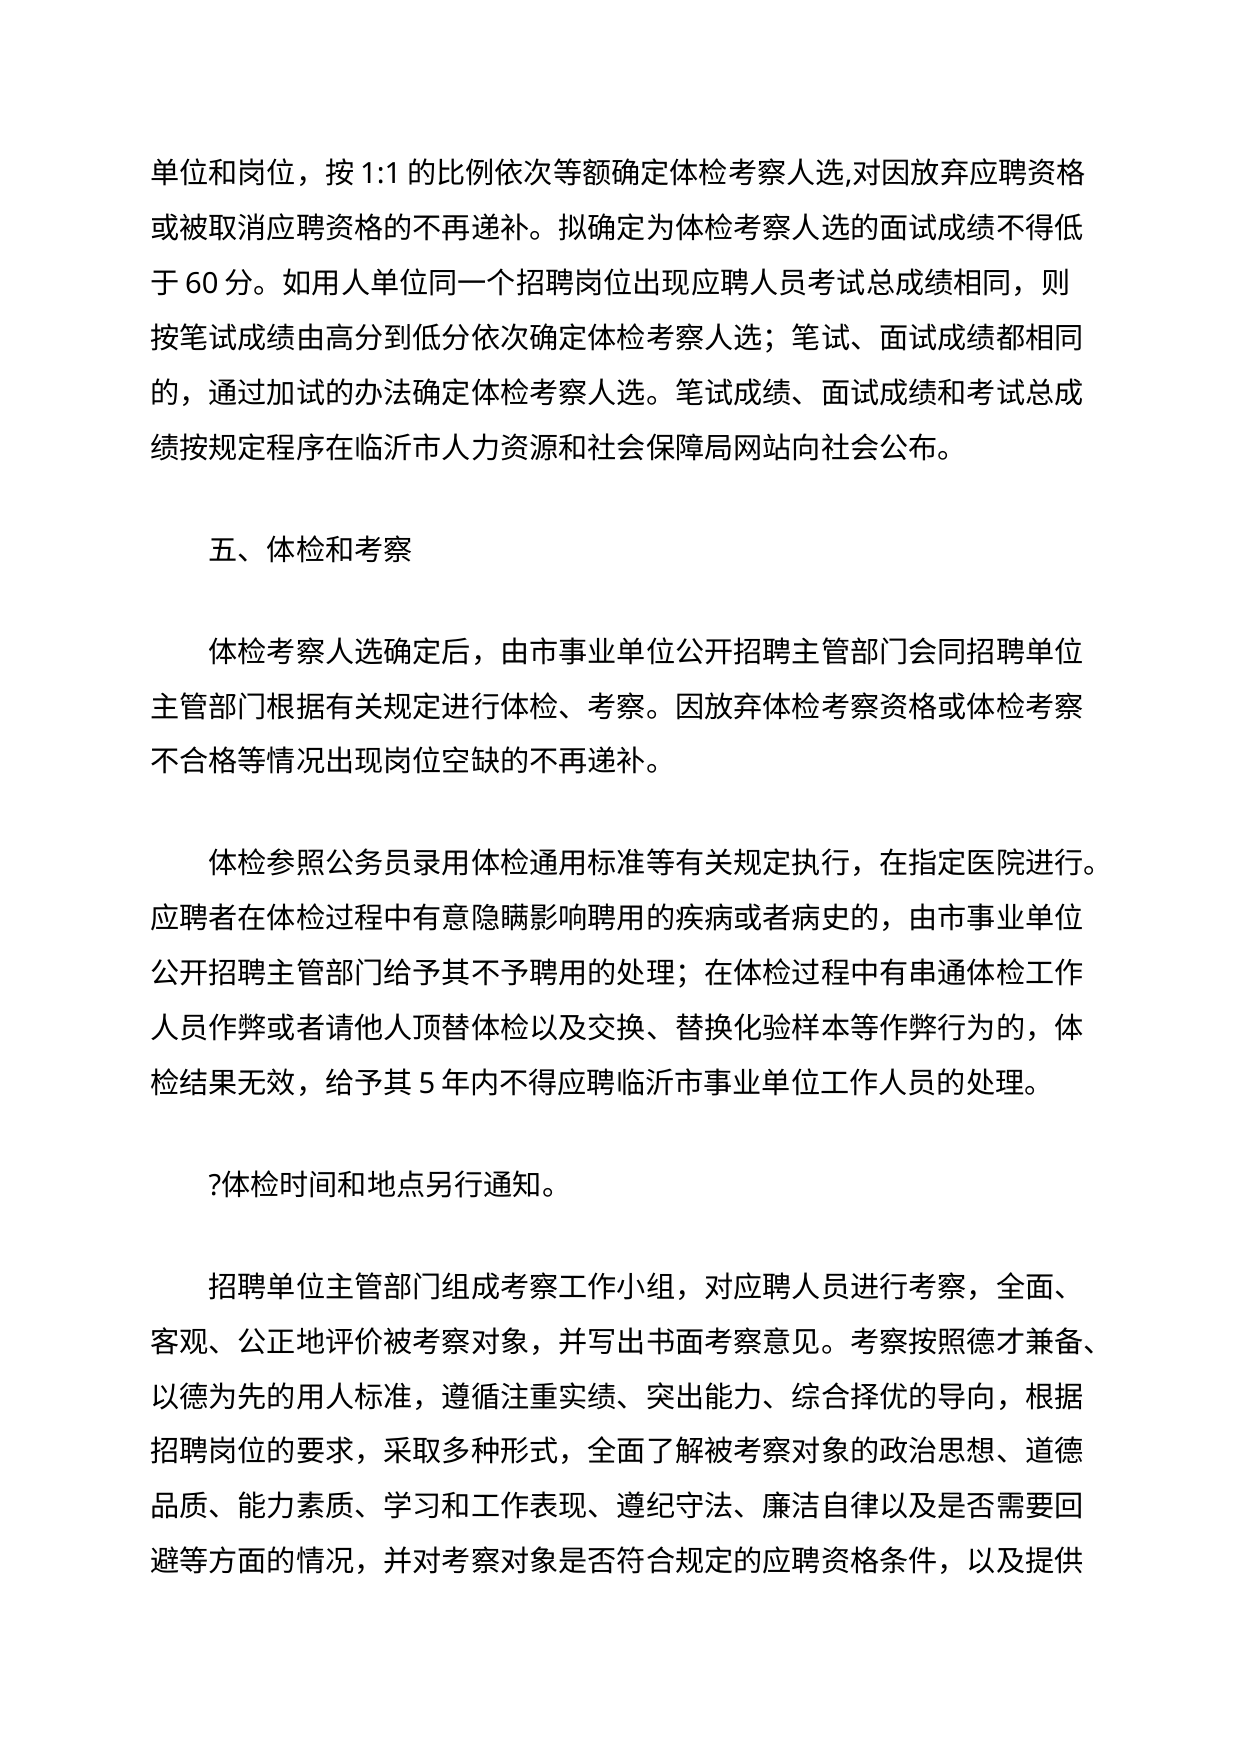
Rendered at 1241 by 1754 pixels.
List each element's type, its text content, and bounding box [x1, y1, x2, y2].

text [150, 150, 1090, 467]
text 五、体检和考察 [150, 526, 1090, 569]
text 体检考察人选确定后，由市事业单位公开招聘主管部门会同招聘单位主管部门根据有关规定进行体检、考察。因放弃体检考察资格或体检考察不合格等情况出现岗位空缺的不再递补。 [150, 628, 1090, 780]
text 体检参照公务员录用体检通用标准等有关规定执行，在指定医院进行。应聘者在体检过程中有意隐瞒影响聘用的疾病或者病史的，由市事业单位公开招聘主管部门给予其不予聘用的处理；在体检过程中有串通体检工作人员作弊或者请他人顶替体检以及交换、替换化验样本等作弊行为的，体检结果无效，给予其5年内不得应聘临沂市事业单位工作人员的处理。 [150, 840, 1090, 1102]
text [150, 1263, 1090, 1580]
text ?体检时间和地点另行通知。 [150, 1161, 1090, 1204]
